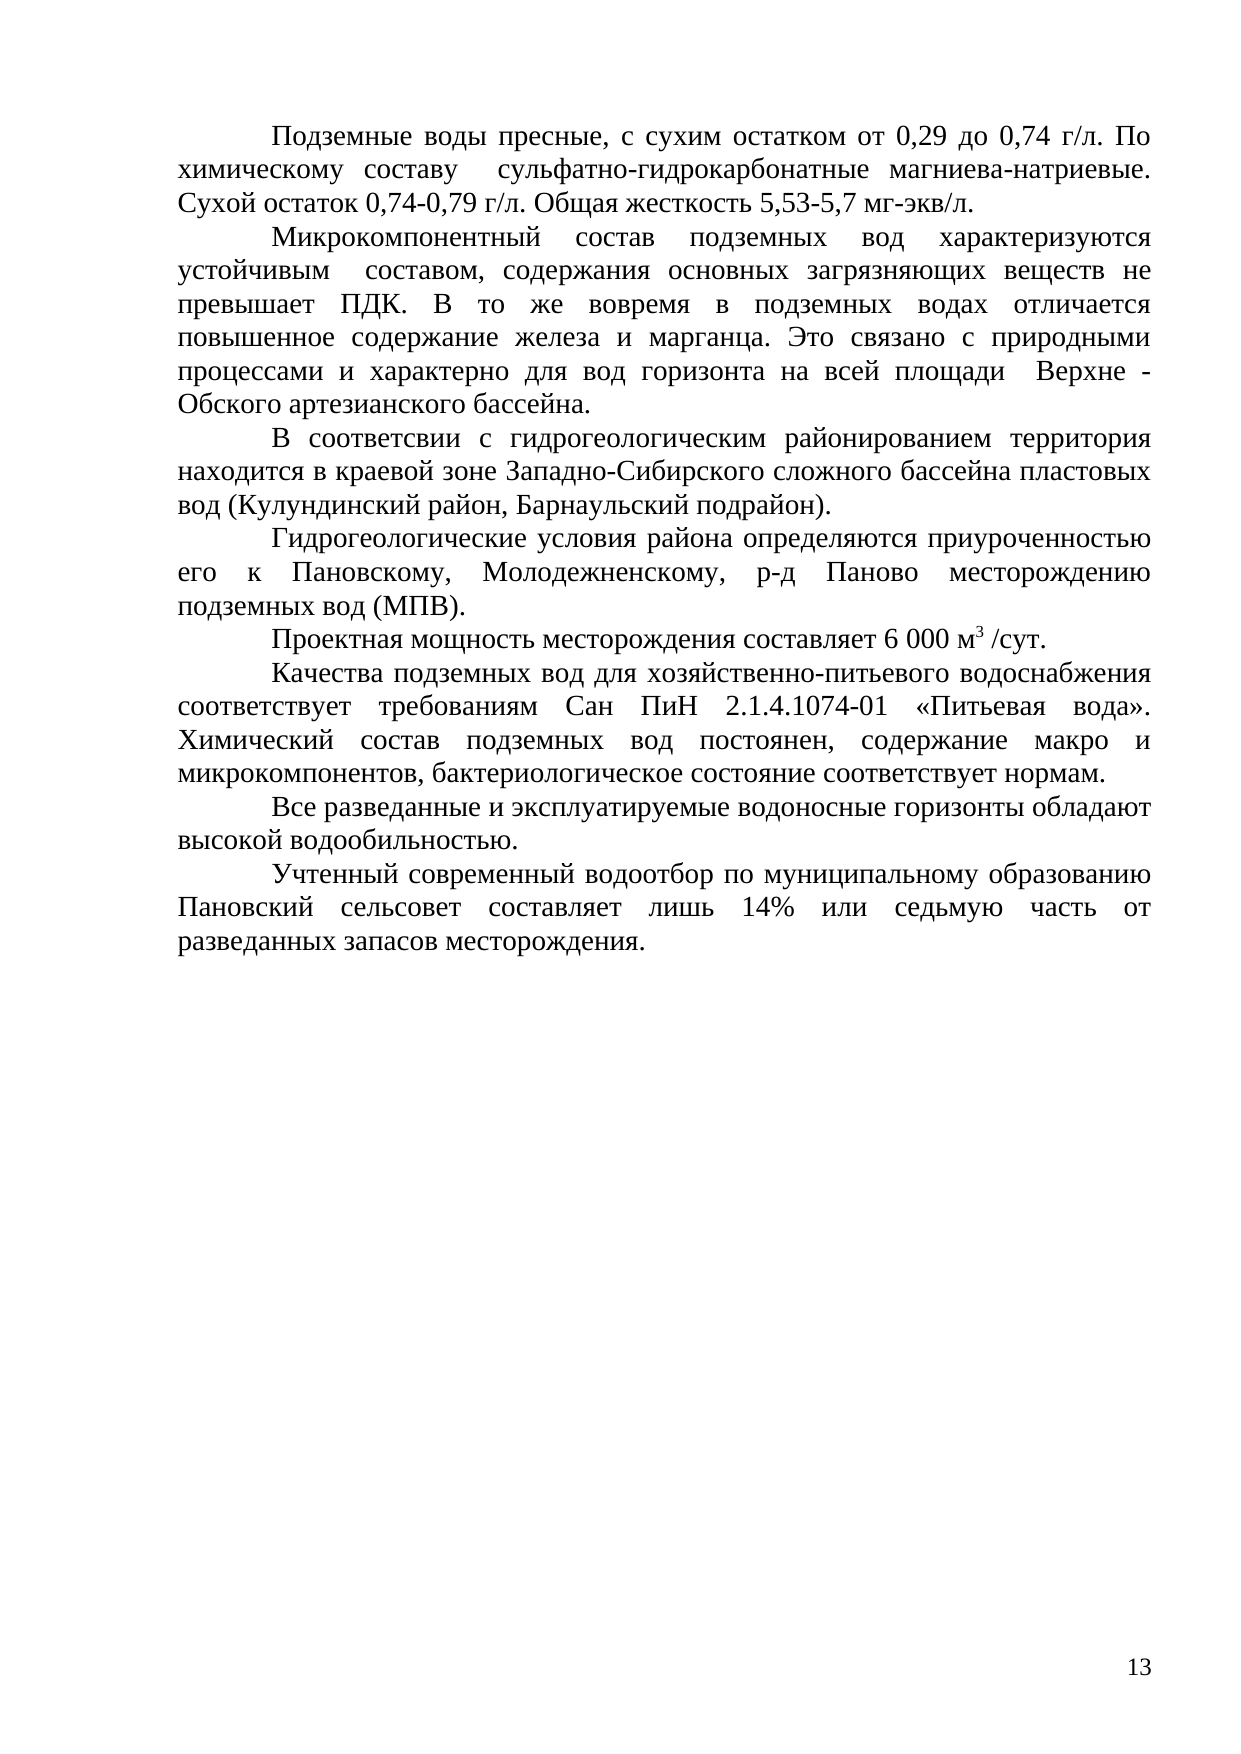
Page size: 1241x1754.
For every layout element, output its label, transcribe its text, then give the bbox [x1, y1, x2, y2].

text Все разведанные и эксплуатируемые водоносные горизонты обладают высокой водообильностью. [177, 789, 1152, 856]
text Гидрогеологические условия района определяются приуроченностью его к Пановскому, Молодежненскому, р-д Паново месторождению подземных вод (МПВ). [177, 521, 1152, 621]
text Проектная мощность месторождения составляет 6 000 м3 /сут. [177, 621, 1152, 655]
text Микрокомпонентный состав подземных вод характеризуются устойчивым составом, содержания основных загрязняющих веществ не превышает ПДК. В то же вовремя в подземных водах отличается повышенное содержание железа и марганца. Это связано с природными процессами и характерно для вод горизонта на всей площади Верхне - Обского артезианского бассейна. [177, 219, 1152, 420]
text В соответсвии с гидрогеологическим районированием территория находится в краевой зоне Западно-Сибирского сложного бассейна пластовых вод (Кулундинский район, Барнаульский подрайон). [177, 420, 1152, 521]
text Учтенный современный водоотбор по муниципальному образованию Пановский сельсовет составляет лишь 14% или седьмую часть от разведанных запасов месторождения. [177, 856, 1152, 957]
text Качества подземных вод для хозяйственно-питьевого водоснабжения соответствует требованиям Сан ПиН 2.1.4.1074-01 «Питьевая вода». Химический состав подземных вод постоянен, содержание макро и микрокомпонентов, бактериологическое состояние соответствует нормам. [177, 655, 1152, 789]
text Подземные воды пресные, с сухим остатком от 0,29 до 0,74 г/л. По химическому составу сульфатно-гидрокарбонатные магниева-натриевые. Сухой остаток 0,74-0,79 г/л. Общая жесткость 5,53-5,7 мг-экв/л. [177, 118, 1152, 219]
